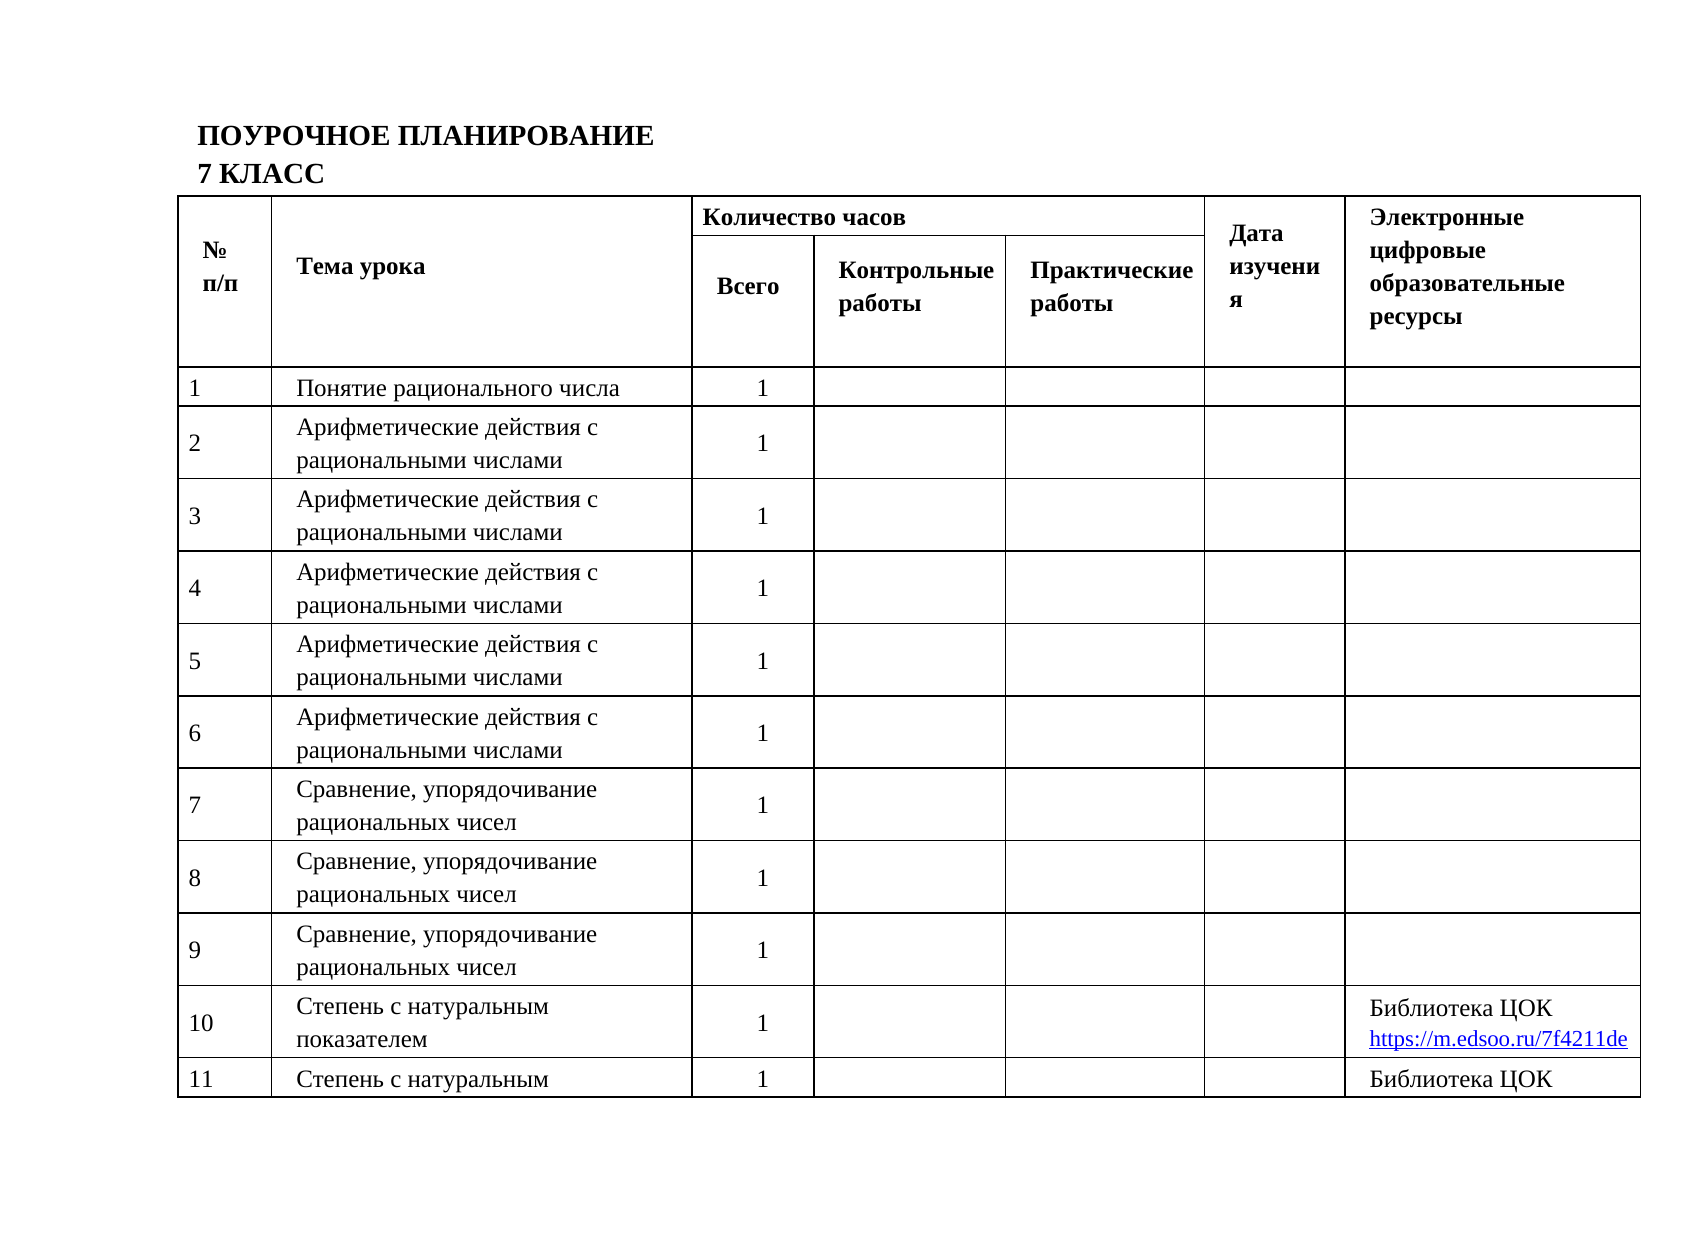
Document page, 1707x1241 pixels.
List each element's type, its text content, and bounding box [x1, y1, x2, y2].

table_header Электронные цифровые образовательные ресурсы [1346, 197, 1640, 366]
table_cell [1205, 479, 1344, 550]
table_cell [1205, 624, 1344, 695]
table_cell [815, 697, 1005, 767]
table_cell [1006, 914, 1204, 984]
table_cell [1346, 914, 1640, 984]
table_cell 5 [179, 624, 271, 695]
table_cell 3 [179, 479, 271, 550]
table_cell 10 [179, 986, 271, 1057]
table_header Количество часов [693, 197, 1204, 234]
table_cell [815, 986, 1005, 1057]
table_cell [1006, 841, 1204, 912]
table_cell [1346, 624, 1640, 695]
table_header Тема урока [272, 197, 691, 366]
table_cell Контрольные работы [815, 236, 1005, 366]
table_cell [1346, 407, 1640, 478]
table_cell [1346, 769, 1640, 840]
table_cell 1 [693, 407, 813, 478]
table_cell [1006, 697, 1204, 767]
table_cell 1 [693, 841, 813, 912]
table_cell [815, 624, 1005, 695]
table_cell 1 [693, 479, 813, 550]
table_cell Степень с натуральным показателем [272, 986, 691, 1057]
table_cell [1205, 1058, 1344, 1096]
table_cell 11 [179, 1058, 271, 1096]
table_cell Всего [693, 236, 813, 366]
table_cell 1 [693, 552, 813, 622]
table_cell 1 [693, 986, 813, 1057]
table_cell [1006, 624, 1204, 695]
table_cell 6 [179, 697, 271, 767]
table_cell [1205, 986, 1344, 1057]
table_cell 4 [179, 552, 271, 622]
table_cell Арифметические действия с рациональными числами [272, 624, 691, 695]
table_cell Библиотека ЦОК https://m.edsoo.ru/7f4211de [1346, 986, 1640, 1057]
table_cell 1 [693, 769, 813, 840]
table_cell [1346, 841, 1640, 912]
table_cell [815, 769, 1005, 840]
table_cell [815, 552, 1005, 622]
table_cell 1 [693, 368, 813, 405]
table_cell 9 [179, 914, 271, 984]
table_cell 1 [693, 914, 813, 984]
table_cell [1346, 368, 1640, 405]
table_cell Сравнение, упорядочивание рациональных чисел [272, 769, 691, 840]
table_cell [1346, 552, 1640, 622]
table_cell Арифметические действия с рациональными числами [272, 479, 691, 550]
table_cell [1205, 368, 1344, 405]
table_cell [1205, 407, 1344, 478]
table_header № п/п [179, 197, 271, 366]
table_cell [1006, 552, 1204, 622]
table_cell Арифметические действия с рациональными числами [272, 407, 691, 478]
table_cell 8 [179, 841, 271, 912]
table_cell [815, 1058, 1005, 1096]
table_cell 1 [693, 697, 813, 767]
table_cell 1 [693, 624, 813, 695]
table_header Дата изучения [1205, 197, 1344, 366]
table_cell [1346, 697, 1640, 767]
table_cell [815, 914, 1005, 984]
table_cell [1205, 841, 1344, 912]
table_cell Сравнение, упорядочивание рациональных чисел [272, 914, 691, 984]
text 7 КЛАСС [190, 157, 1618, 190]
text ПОУРОЧНОЕ ПЛАНИРОВАНИЕ [190, 118, 1618, 152]
table_cell Сравнение, упорядочивание рациональных чисел [272, 841, 691, 912]
table_cell [1205, 914, 1344, 984]
table_cell Арифметические действия с рациональными числами [272, 552, 691, 622]
table_cell 7 [179, 769, 271, 840]
table_cell 1 [693, 1058, 813, 1096]
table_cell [1346, 1058, 1640, 1096]
table_cell Практические работы [1006, 236, 1204, 366]
table_cell 2 [179, 407, 271, 478]
table_cell [815, 368, 1005, 405]
table_cell [1205, 552, 1344, 622]
table_cell [1006, 407, 1204, 478]
table_cell [1006, 769, 1204, 840]
table_cell [815, 841, 1005, 912]
table_cell 1 [179, 368, 271, 405]
table_cell [815, 407, 1005, 478]
table_cell Понятие рационального числа [272, 368, 691, 405]
table_cell [1006, 368, 1204, 405]
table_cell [272, 1058, 691, 1096]
table_cell [1006, 1058, 1204, 1096]
table_cell [815, 479, 1005, 550]
table_cell [1205, 697, 1344, 767]
table_cell [1006, 479, 1204, 550]
table_cell Арифметические действия с рациональными числами [272, 697, 691, 767]
table_cell [1346, 479, 1640, 550]
table_cell [1006, 986, 1204, 1057]
table_cell [1205, 769, 1344, 840]
